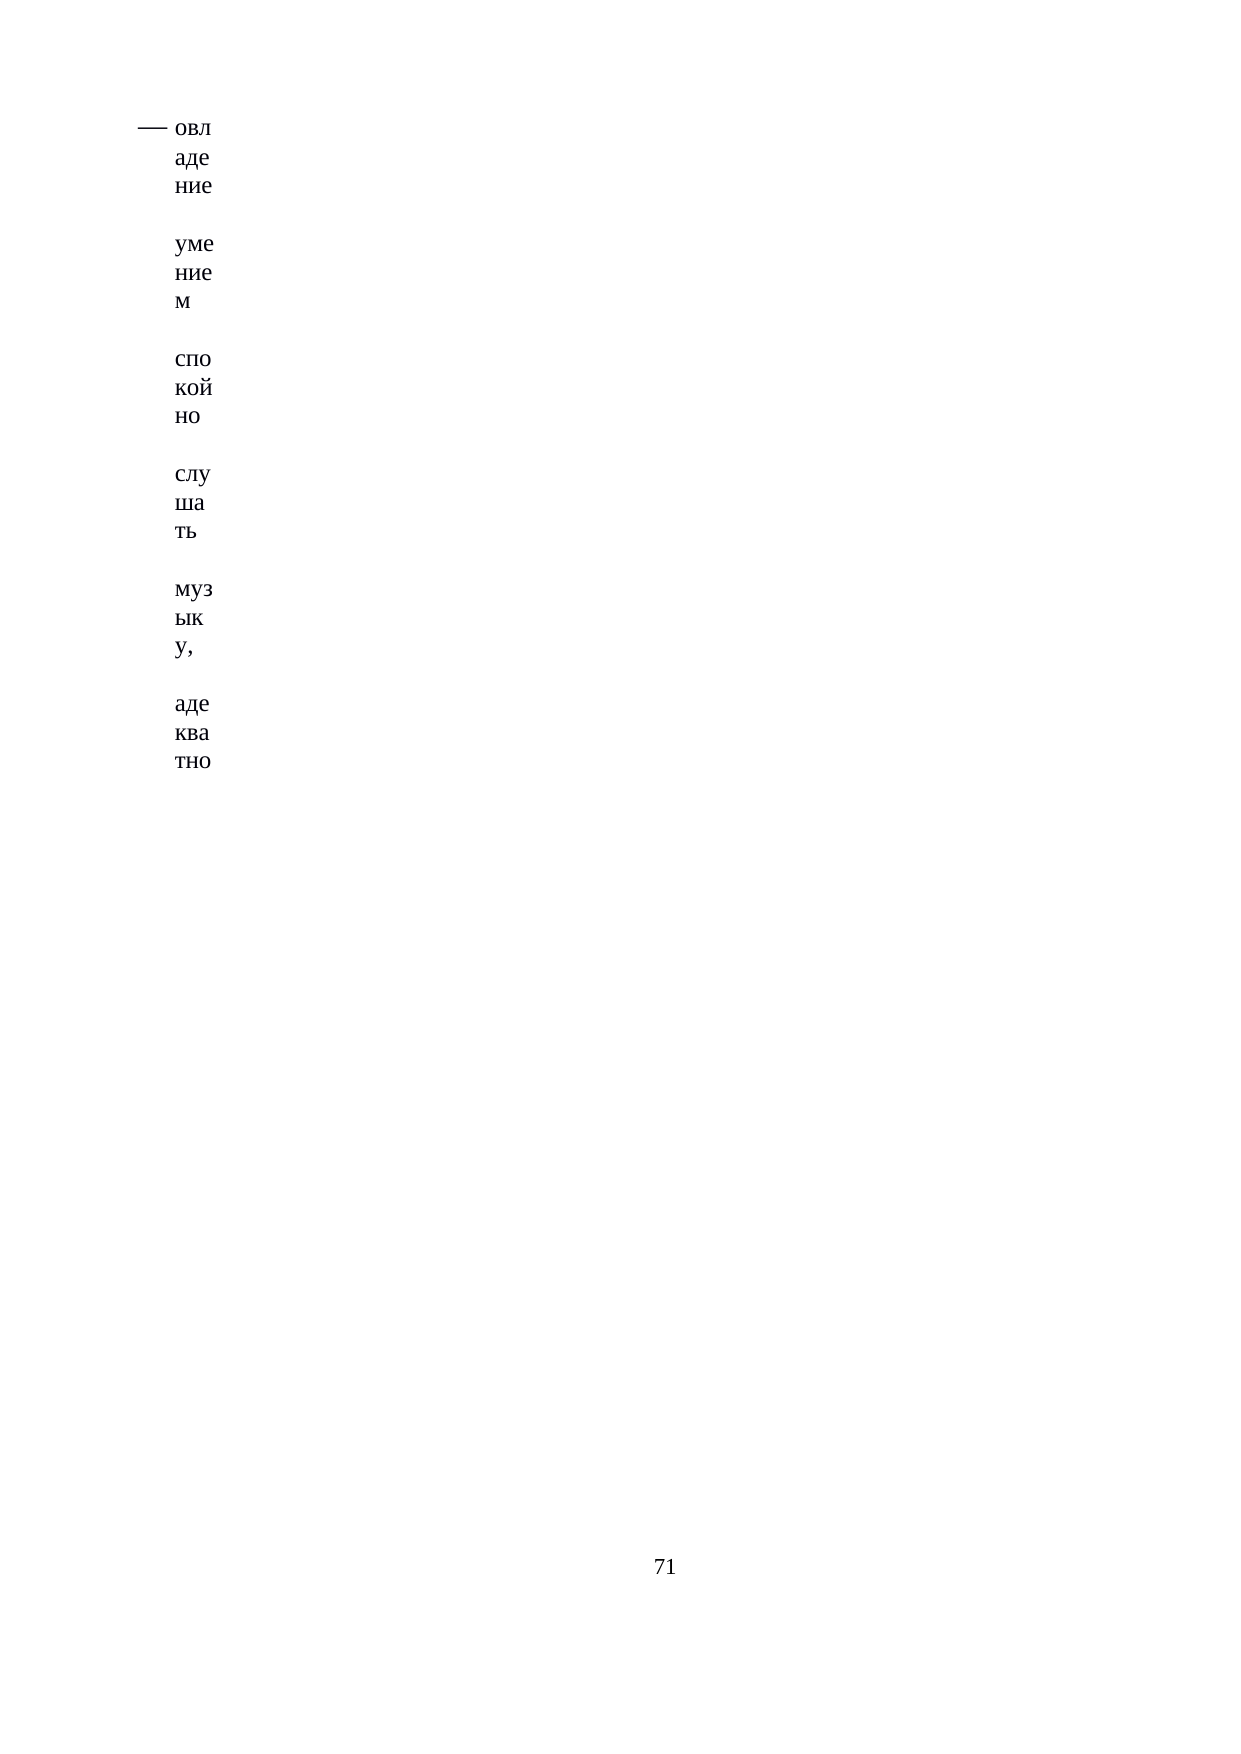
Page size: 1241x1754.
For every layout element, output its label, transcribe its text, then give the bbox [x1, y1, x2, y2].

list овладение умением спокойно слушать музыку, адекватно [138, 108, 215, 774]
